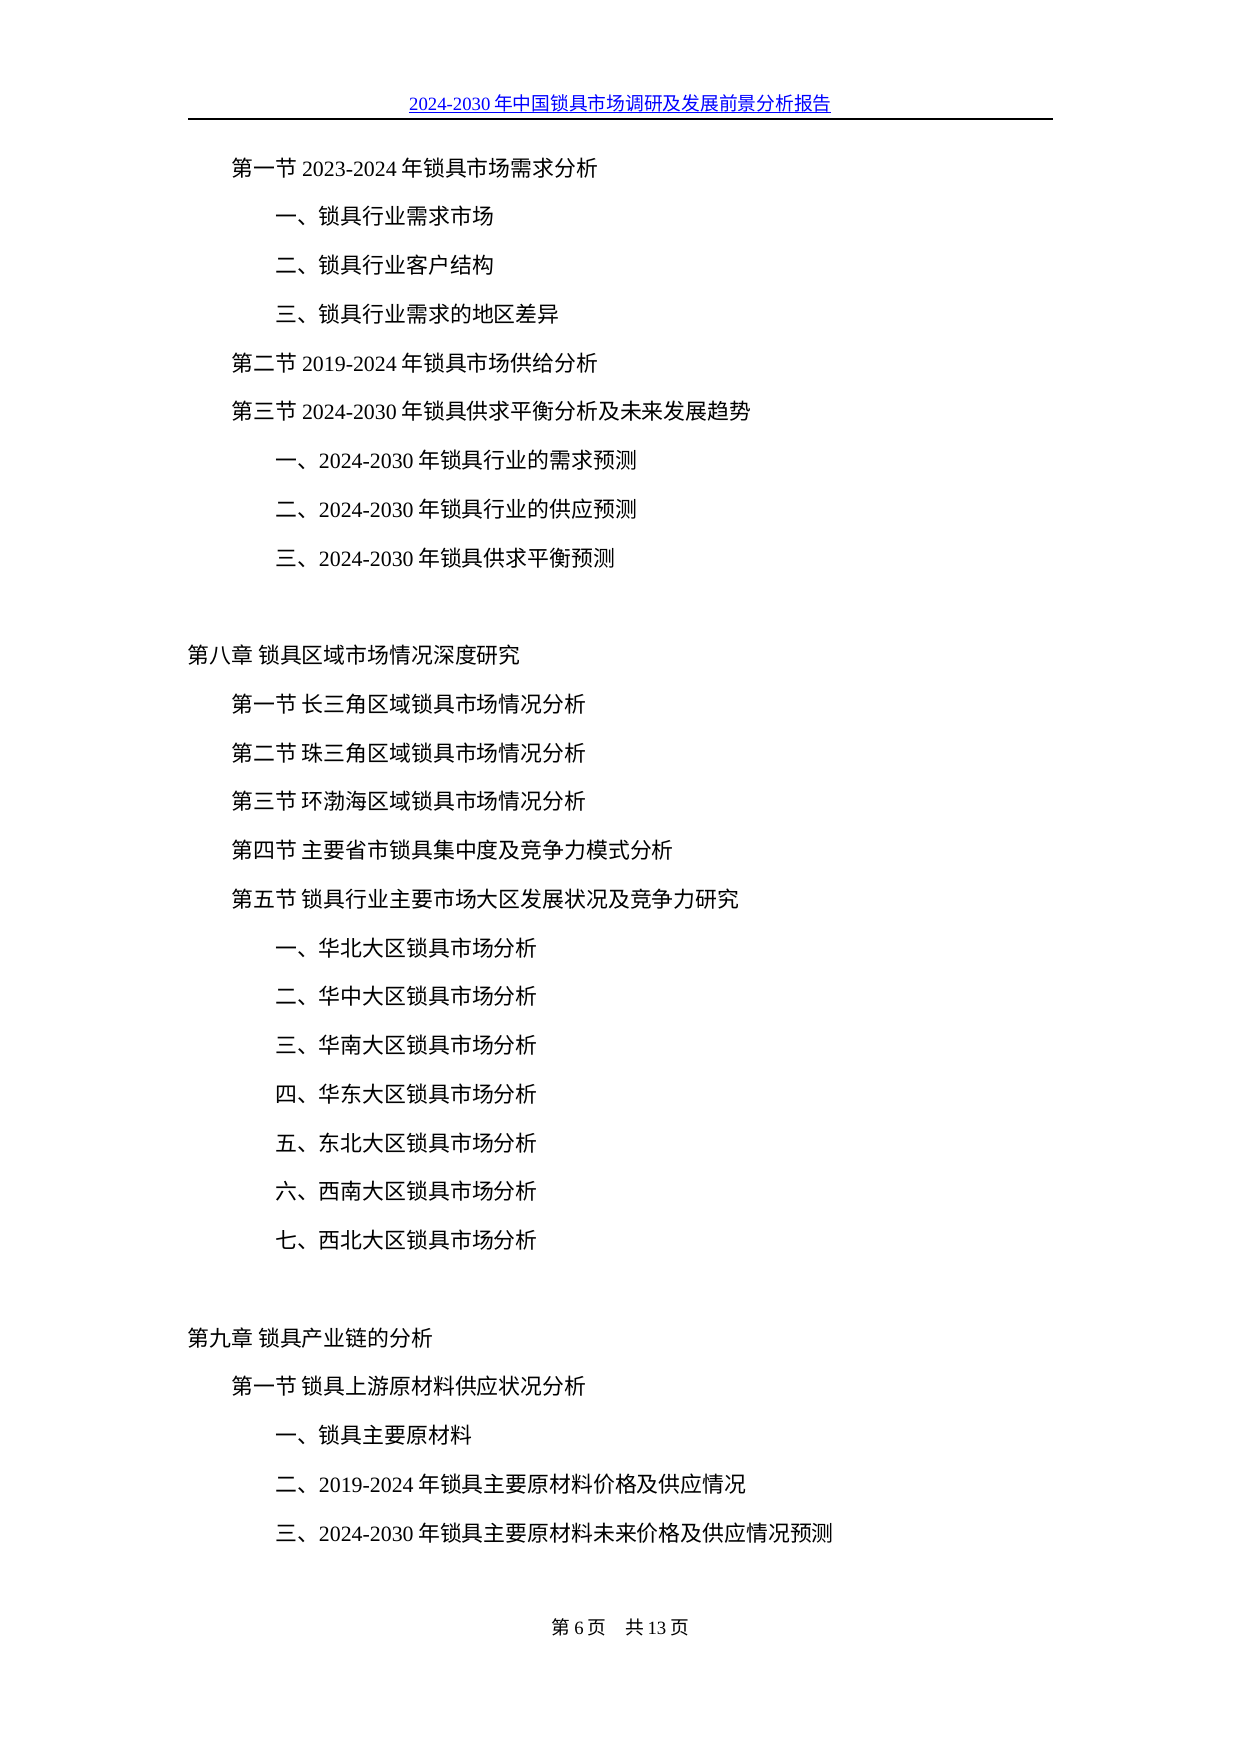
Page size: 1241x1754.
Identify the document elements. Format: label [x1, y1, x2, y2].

text [187, 150, 1053, 1548]
